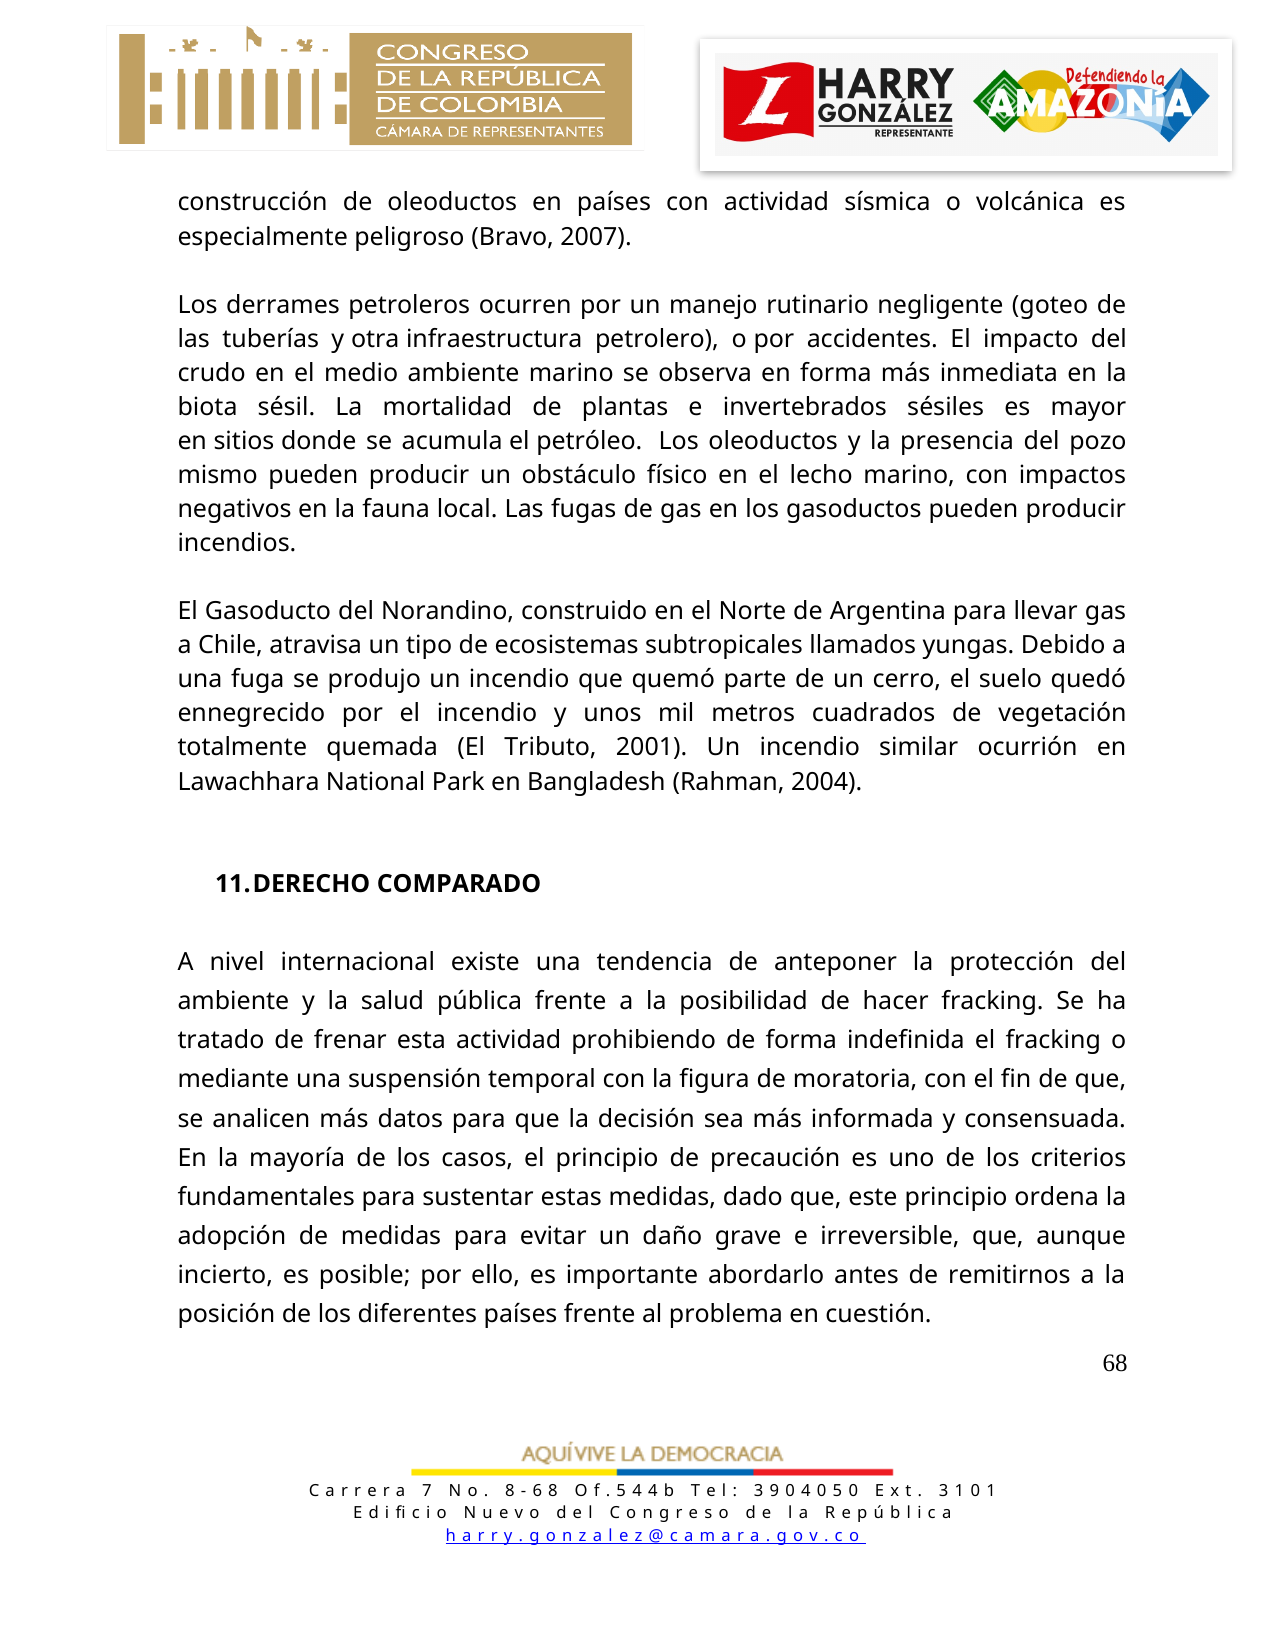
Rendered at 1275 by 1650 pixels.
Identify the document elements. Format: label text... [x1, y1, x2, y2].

text A nivel internacional existe una tendencia de anteponer la protección del ambiente y la salud pública frente a la posibilidad de hacer fracking. Se ha tratado de frenar esta actividad prohibiendo de forma indefinida el fracking o mediante una suspensión temporal con la figura de moratoria, con el fin de que, se analicen más datos para que la decisión sea más informada y consensuada. En la mayoría de los casos, el principio de precaución es uno de los criterios fundamentales para sustentar estas medidas, dado que, este principio ordena la adopción de medidas para evitar un daño grave e irreversible, que, aunque incierto, es posible; por ello, es importante abordarlo antes de remitirnos a la posición de los diferentes países frente al problema en cuestión. [177, 944, 1127, 1330]
text Los derrames petroleros ocurren por un manejo rutinario negligente (goteo de las tuberías y otra infraestructura petrolero), o por accidentes. El impacto del crudo en el medio ambiente marino se observa en forma más inmediata en la biota sésil. La mortalidad de plantas e invertebrados sésiles es mayor en sitios donde se acumula el petróleo. Los oleoductos y la presencia del pozo mismo pueden producir un obstáculo físico en el lecho marino, con impactos negativos en la fauna local. Las fugas de gas en los gasoductos pueden producir incendios. [177, 286, 1127, 559]
text El Gasoducto del Norandino, construido en el Norte de Argentina para llevar gas a Chile, atravisa un tipo de ecosistemas subtropicales llamados yungas. Debido a una fuga se produjo un incendio que quemó parte de un cerro, el suelo quedó ennegrecido por el incendio y unos mil metros cuadrados de vegetación totalmente quemada (El Tributo, 2001). Un incendio similar ocurrión en Lawachhara National Park en Bangladesh (Rahman, 2004). [177, 593, 1127, 797]
picture [396, 1434, 908, 1479]
picture [715, 53, 1218, 156]
picture [106, 25, 645, 151]
list DERECHO COMPARADO [215, 865, 1127, 899]
